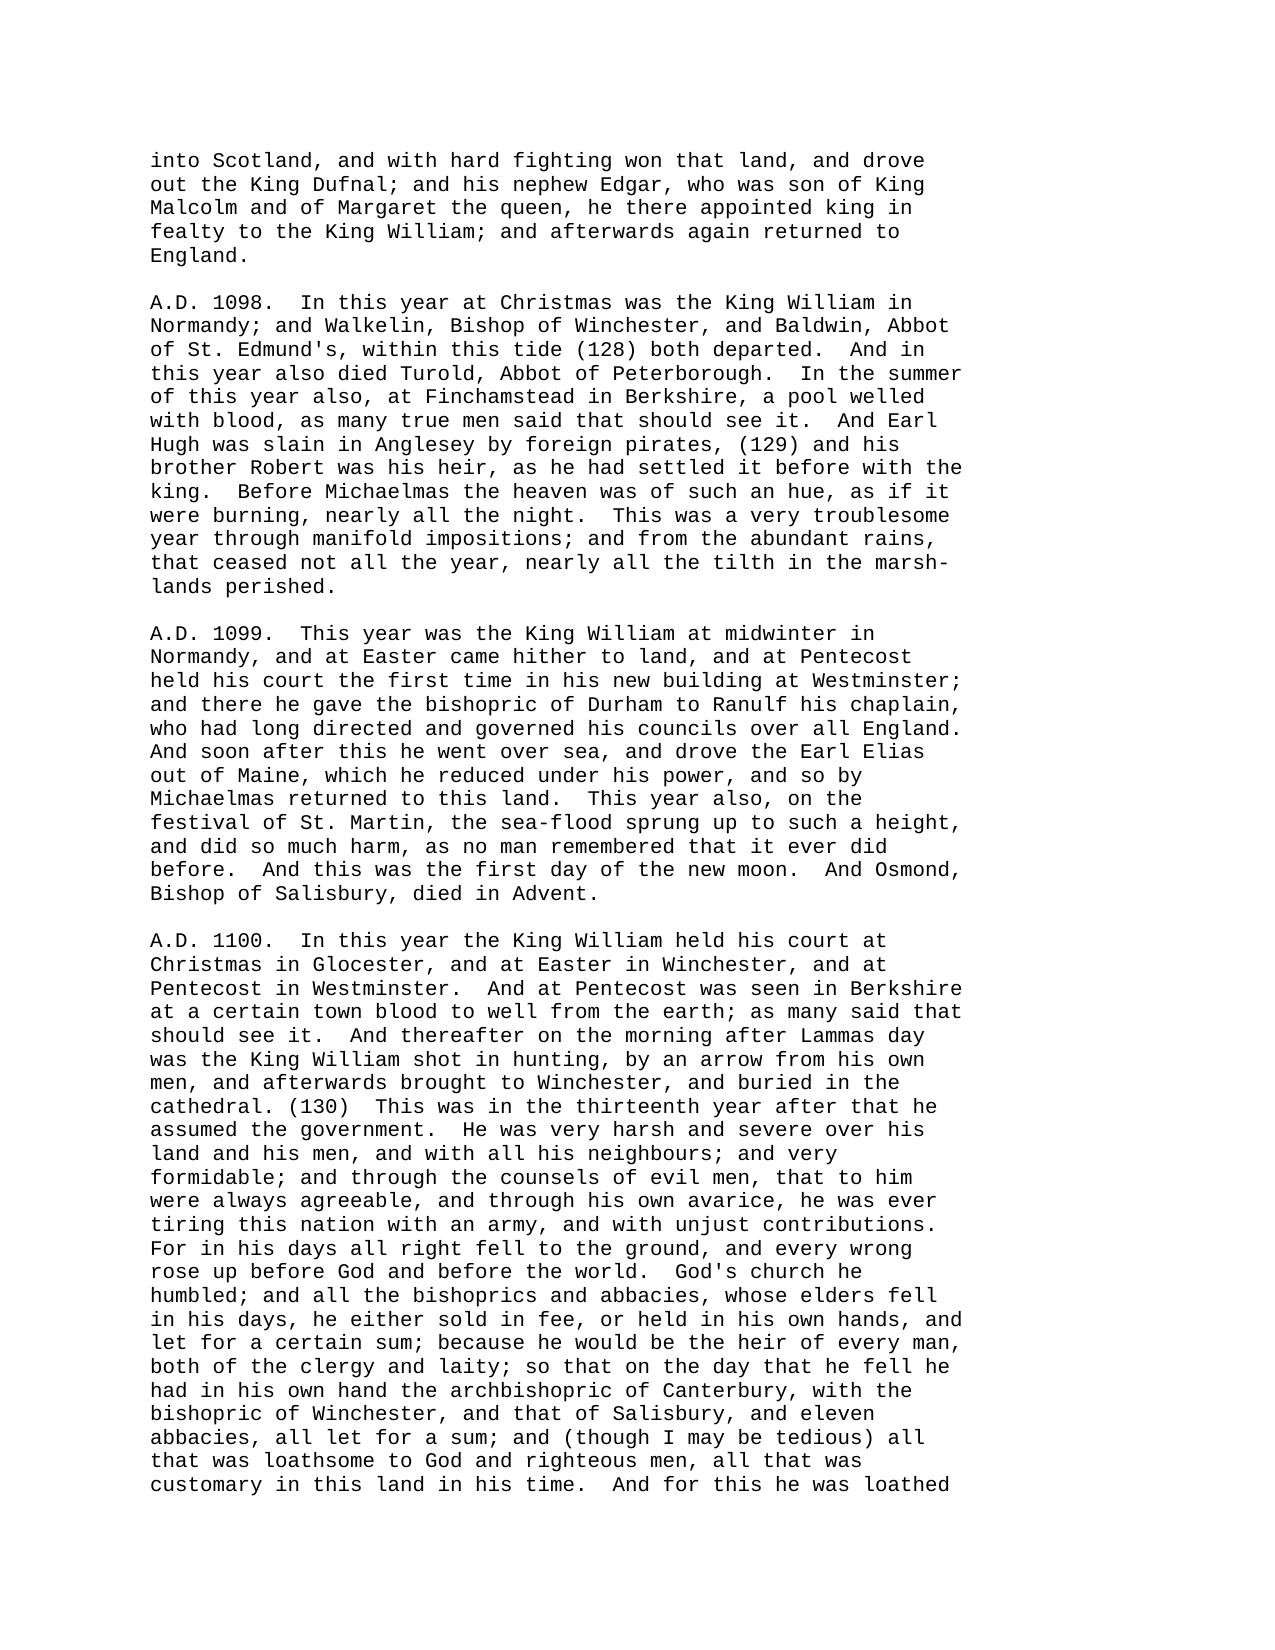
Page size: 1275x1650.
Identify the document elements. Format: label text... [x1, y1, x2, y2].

text had in his own hand the archbishopric of Canterbury, with the [150, 1379, 1125, 1403]
text and did so much harm, as no man remembered that it ever did [150, 836, 1125, 859]
text of St. Edmund's, within this tide (128) both departed. And in [150, 339, 1125, 363]
text that was loathsome to God and righteous men, all that was [150, 1451, 1125, 1474]
text men, and afterwards brought to Winchester, and buried in the [150, 1072, 1125, 1096]
text was the King William shot in hunting, by an arrow from his own [150, 1048, 1125, 1072]
text formidable; and through the counsels of evil men, that to him [150, 1167, 1125, 1190]
text lands perished. [150, 576, 1125, 599]
text For in his days all right fell to the ground, and every wrong [150, 1238, 1125, 1261]
text And soon after this he went over sea, and drove the Earl Elias [150, 741, 1125, 765]
text Michaelmas returned to this land. This year also, on the [150, 788, 1125, 812]
text that ceased not all the year, nearly all the tilth in the marsh- [150, 552, 1125, 576]
text should see it. And thereafter on the morning after Lammas day [150, 1025, 1125, 1048]
text were always agreeable, and through his own avarice, he was ever [150, 1190, 1125, 1214]
text were burning, nearly all the night. This was a very troublesome [150, 505, 1125, 528]
text Normandy, and at Easter came hither to land, and at Pentecost [150, 647, 1125, 670]
text king. Before Michaelmas the heaven was of such an hue, as if it [150, 481, 1125, 505]
text at a certain town blood to well from the earth; as many said that [150, 1001, 1125, 1025]
text let for a certain sum; because he would be the heir of every man, [150, 1332, 1125, 1356]
text A.D. 1098. In this year at Christmas was the King William in [150, 292, 1125, 316]
text held his court the first time in his new building at Westminster; [150, 670, 1125, 694]
text both of the clergy and laity; so that on the day that he fell he [150, 1356, 1125, 1379]
text tiring this nation with an army, and with unjust contributions. [150, 1214, 1125, 1238]
text A.D. 1100. In this year the King William held his court at [150, 930, 1125, 954]
text year through manifold impositions; and from the abundant rains, [150, 528, 1125, 552]
text Hugh was slain in Anglesey by foreign pirates, (129) and his [150, 434, 1125, 457]
text humbled; and all the bishoprics and abbacies, whose elders fell [150, 1285, 1125, 1309]
text cathedral. (130) This was in the thirteenth year after that he [150, 1096, 1125, 1119]
text Normandy; and Walkelin, Bishop of Winchester, and Baldwin, Abbot [150, 316, 1125, 339]
text abbacies, all let for a sum; and (though I may be tedious) all [150, 1427, 1125, 1451]
text England. [150, 244, 1125, 268]
text out the King Dufnal; and his nephew Edgar, who was son of King [150, 174, 1125, 197]
text with blood, as many true men said that should see it. And Earl [150, 410, 1125, 434]
text Pentecost in Westminster. And at Pentecost was seen in Berkshire [150, 978, 1125, 1001]
text A.D. 1099. This year was the King William at midwinter in [150, 623, 1125, 647]
text out of Maine, which he reduced under his power, and so by [150, 765, 1125, 788]
text customary in this land in his time. And for this he was loathed [150, 1474, 1125, 1498]
text assumed the government. He was very harsh and severe over his [150, 1119, 1125, 1143]
text of this year also, at Finchamstead in Berkshire, a pool welled [150, 386, 1125, 410]
text Malcolm and of Margaret the queen, he there appointed king in [150, 197, 1125, 221]
text and there he gave the bishopric of Durham to Ranulf his chaplain, [150, 694, 1125, 717]
text in his days, he either sold in fee, or held in his own hands, and [150, 1309, 1125, 1332]
text before. And this was the first day of the new moon. And Osmond, [150, 859, 1125, 883]
text Bishop of Salisbury, died in Advent. [150, 883, 1125, 907]
text into Scotland, and with hard fighting won that land, and drove [150, 150, 1125, 174]
text brother Robert was his heir, as he had settled it before with the [150, 457, 1125, 481]
text Christmas in Glocester, and at Easter in Winchester, and at [150, 954, 1125, 978]
text fealty to the King William; and afterwards again returned to [150, 221, 1125, 244]
text land and his men, and with all his neighbours; and very [150, 1143, 1125, 1167]
text rose up before God and before the world. God's church he [150, 1261, 1125, 1285]
text festival of St. Martin, the sea-flood sprung up to such a height, [150, 812, 1125, 836]
text bishopric of Winchester, and that of Salisbury, and eleven [150, 1403, 1125, 1427]
text this year also died Turold, Abbot of Peterborough. In the summer [150, 363, 1125, 386]
text who had long directed and governed his councils over all England. [150, 717, 1125, 741]
